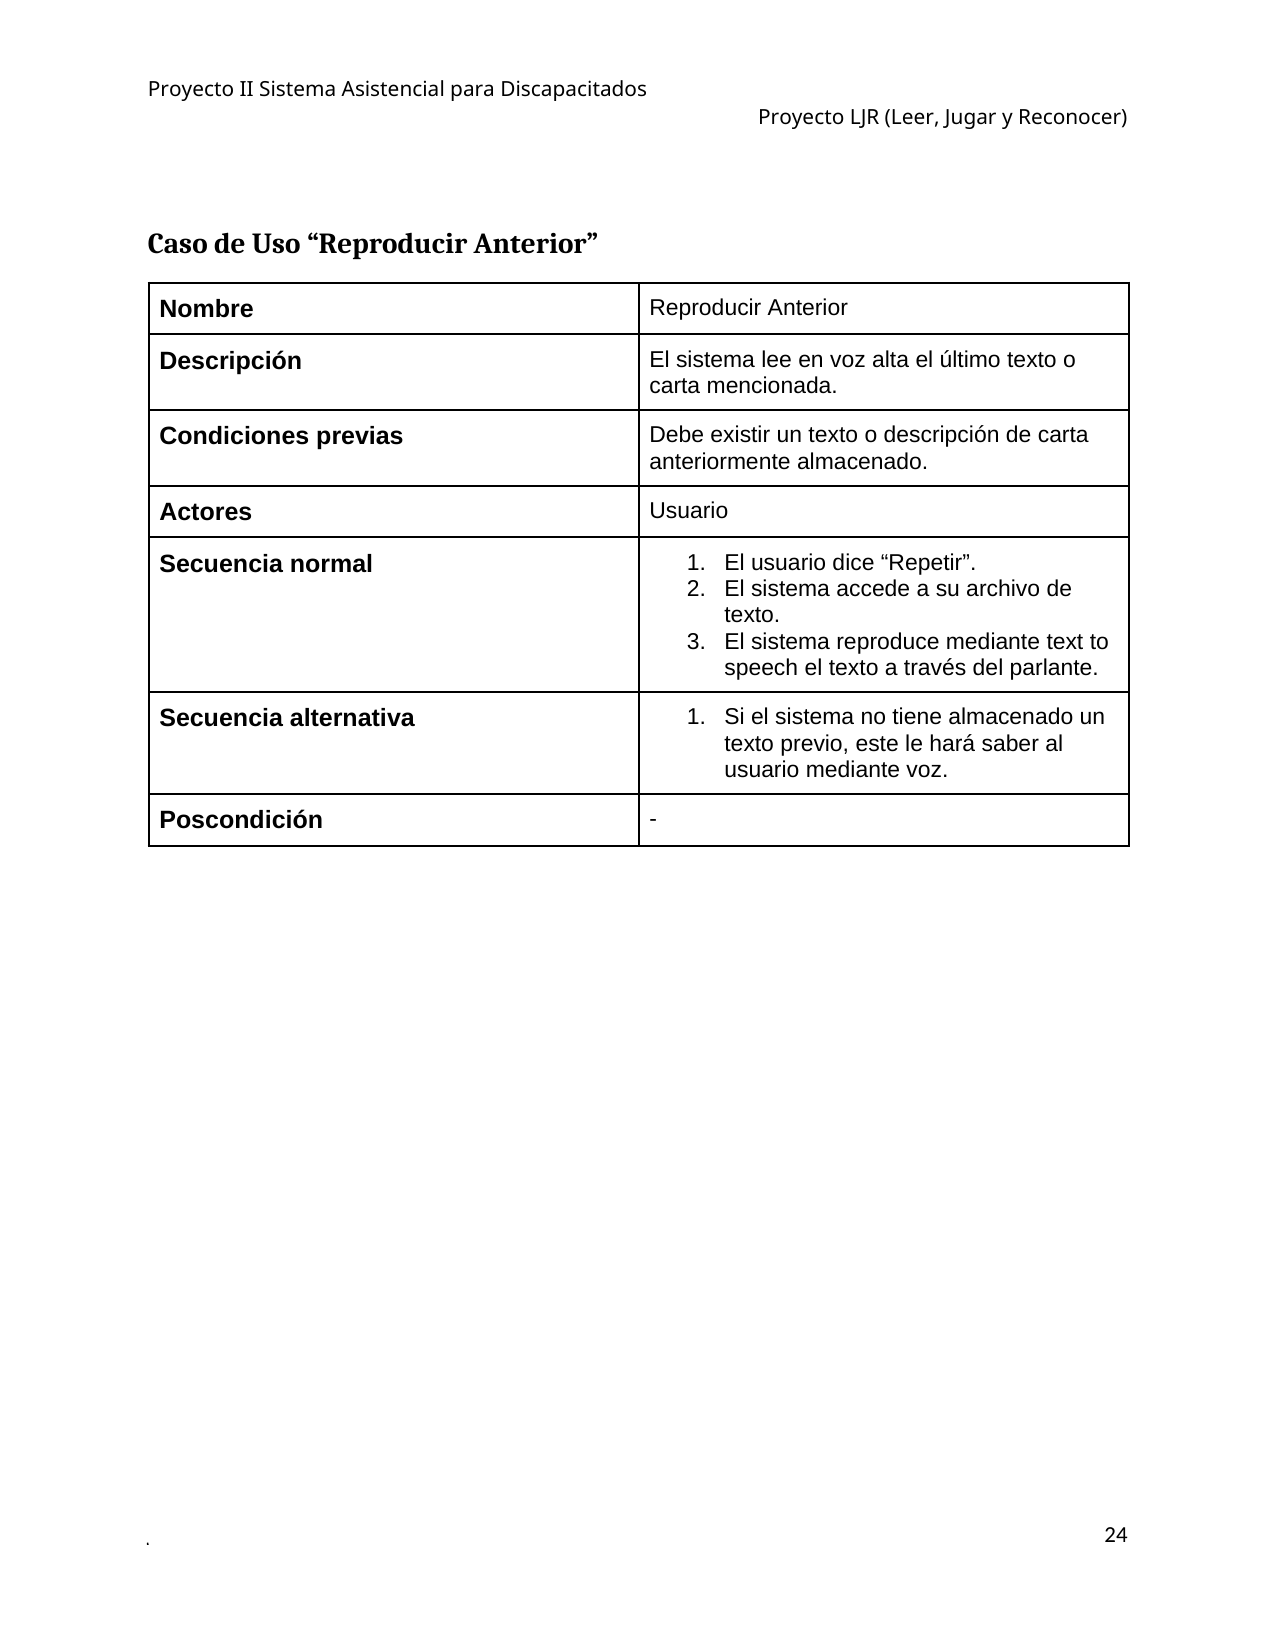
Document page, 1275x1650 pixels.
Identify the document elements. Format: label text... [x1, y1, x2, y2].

table_cell - [640, 795, 1128, 844]
table_header Reproducir Anterior [640, 284, 1128, 333]
table_cell Debe existir un texto o descripción de carta anteriormente almacenado. [640, 411, 1128, 484]
table_cell Secuencia alternativa [150, 693, 638, 793]
table_cell Condiciones previas [150, 411, 638, 484]
table_cell Poscondición [150, 795, 638, 844]
table_cell El usuario dice “Repetir”. El sistema accede a su archivo de texto. El sistema reproduce mediante text to speech el texto a través del parlante. [640, 538, 1128, 691]
table_cell Actores [150, 487, 638, 536]
subtitle Caso de Uso “Reproducir Anterior” [148, 227, 1127, 261]
table_cell Usuario [640, 487, 1128, 536]
table_header Nombre [150, 284, 638, 333]
table_cell El sistema lee en voz alta el último texto o carta mencionada. [640, 335, 1128, 409]
table_cell Si el sistema no tiene almacenado un texto previo, este le hará saber al usuario mediante voz. [640, 693, 1128, 793]
table_cell Secuencia normal [150, 538, 638, 691]
table_cell Descripción [150, 335, 638, 409]
